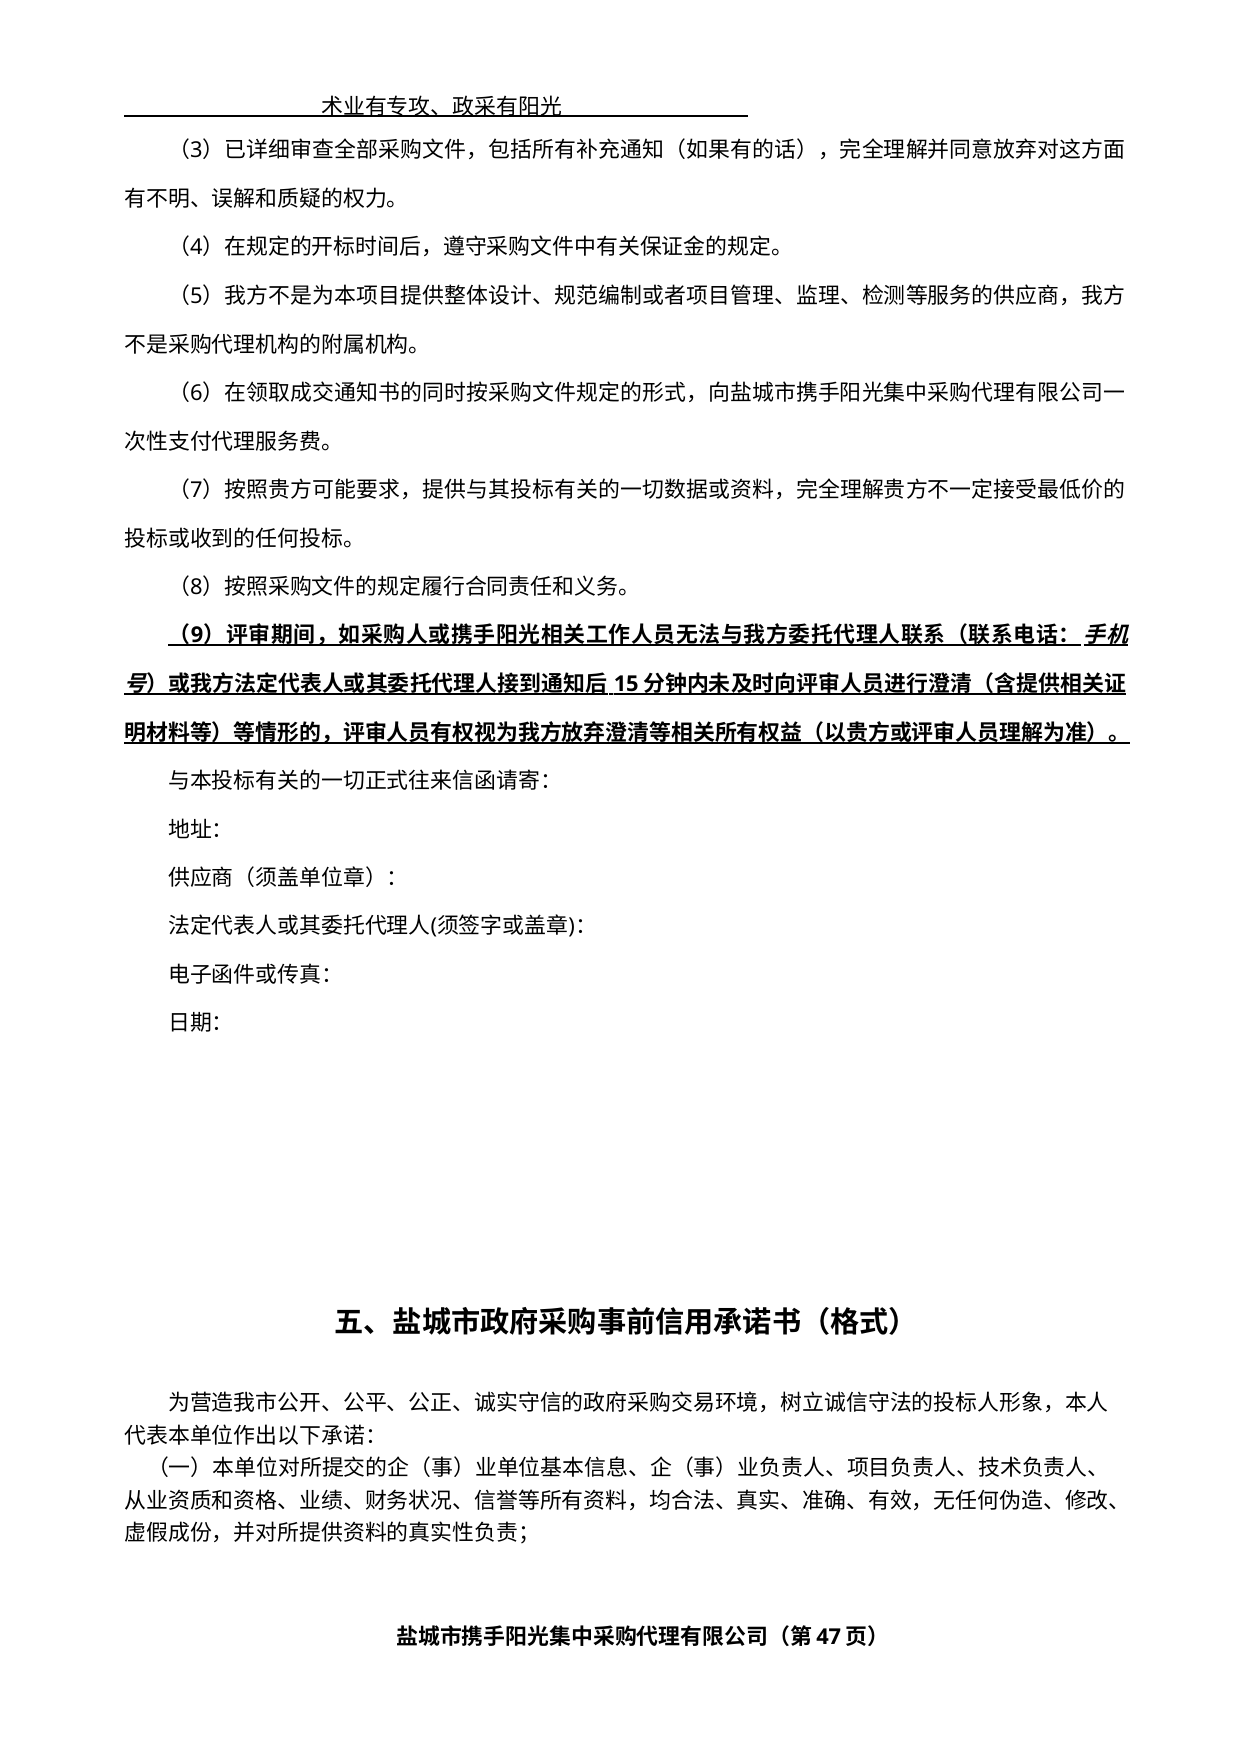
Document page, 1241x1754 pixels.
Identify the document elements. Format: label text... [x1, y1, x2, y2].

text （3）已详细审查全部采购文件，包括所有补充通知（如果有的话），完全理解并同意放弃对这方面有不明、误解和质疑的权力。 [124, 132, 1128, 213]
text 法定代表人或其委托代理人(须签字或盖章)： [124, 908, 1128, 940]
text 供应商（须盖单位章）： [124, 859, 1128, 892]
text （8）按照采购文件的规定履行合同责任和义务。 [124, 569, 1128, 601]
text （6）在领取成交通知书的同时按采购文件规定的形式，向盐城市携手阳光集中采购代理有限公司一次性支付代理服务费。 [124, 374, 1128, 456]
text （7）按照贵方可能要求，提供与其投标有关的一切数据或资料，完全理解贵方不一定接受最低价的投标或收到的任何投标。 [124, 472, 1128, 553]
text （9）评审期间，如采购人或携手阳光相关工作人员无法与我方委托代理人联系（联系电话：手机号）或我方法定代表人或其委托代理人接到通知后15分钟内未及时向评审人员进行澄清（含提供相关证明材料等）等情形的，评审人员有权视为我方放弃澄清等相关所有权益（以贵方或评审人员理解为准）。 [124, 617, 1128, 742]
text 日期： [124, 1004, 1128, 1037]
text （4）在规定的开标时间后，遵守采购文件中有关保证金的规定。 [124, 229, 1128, 262]
text 电子函件或传真： [124, 956, 1128, 989]
text （一）本单位对所提交的企（事）业单位基本信息、企（事）业负责人、项目负责人、技术负责人、从业资质和资格、业绩、财务状况、信誉等所有资料，均合法、真实、准确、有效，无任何伪造、修改、虚假成份，并对所提供资料的真实性负责； [124, 1450, 1128, 1547]
text 地址： [124, 811, 1128, 844]
text 五、盐城市政府采购事前信用承诺书（格式） [124, 1287, 1128, 1352]
text 为营造我市公开、公平、公正、诚实守信的政府采购交易环境，树立诚信守法的投标人形象，本人代表本单位作出以下承诺： [124, 1385, 1128, 1450]
text （5）我方不是为本项目提供整体设计、规范编制或者项目管理、监理、检测等服务的供应商，我方不是采购代理机构的附属机构。 [124, 277, 1128, 359]
text 与本投标有关的一切正式往来信函请寄： [124, 763, 1128, 795]
